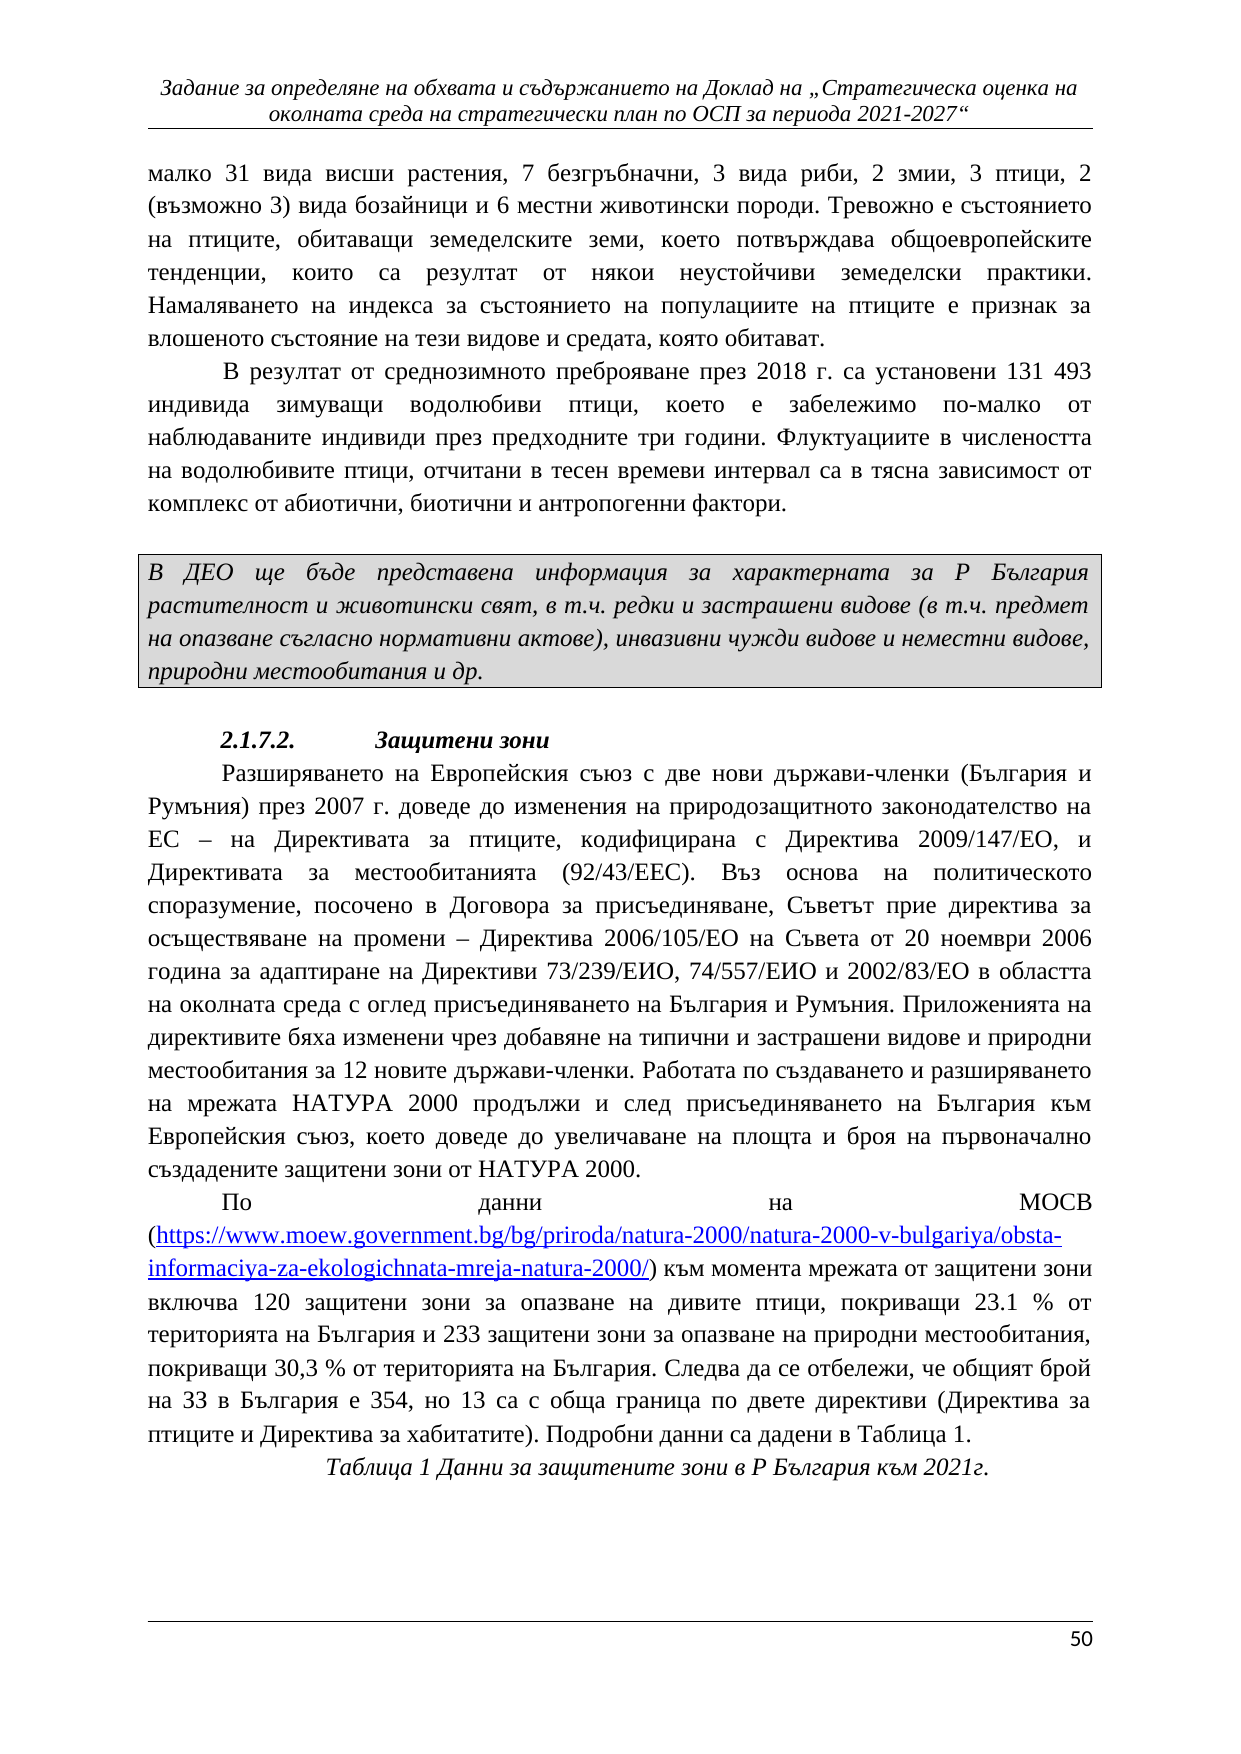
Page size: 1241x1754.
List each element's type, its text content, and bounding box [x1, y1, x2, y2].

text По данни на МОСВ (https://www.moew.government.bg/bg/priroda/natura-2000/natura-2000-v-bulgariya/obsta-informaciya-za-ekologichnata-mreja-natura-2000/) към момента мрежата от защитени зони включва 120 защитени зони за опазване на дивите птици, покриващи 23.1 % от територията на България и 233 защитени зони за опазване на природни местообитания, покриващи 30,3 % от територията на България. Следва да се отбележи, че общият брой на ЗЗ в България е 354, но 13 са с обща граница по двете директиви (Директива за птиците и Директива за хабитатите). Подробни данни са дадени в Таблица 1. [148, 1187, 1093, 1447]
text В ДЕО ще бъде представена информация за характерната за Р България растителност и животински свят, в т.ч. редки и застрашени видове (в т.ч. предмет на опазване съгласно нормативни актове), инвазивни чужди видове и неместни видове, природни местообитания и др. [139, 555, 1101, 687]
text В резултат от среднозимното преброяване през 2018 г. са установени 131 493 индивида зимуващи водолюбиви птици, което е забележимо по-малко от наблюдаваните индивиди през предходните три години. Флуктуациите в числеността на водолюбивите птици, отчитани в тесен времеви интервал са в тясна зависимост от комплекс от абиотични, биотични и антропогенни фактори. [148, 356, 1093, 517]
text Разширяването на Европейския съюз с две нови държави-членки (България и Румъния) през 2007 г. доведе до изменения на природозащитното законодателство на ЕС – на Директивата за птиците, кодифицирана с Директива 2009/147/ЕО, и Директивата за местообитанията (92/43/EEC). Въз основа на политическото споразумение, посочено в Договора за присъединяване, Съветът прие директива за осъществяване на промени – Директива 2006/105/ЕО на Съвета от 20 ноември 2006 година за адаптиране на Директиви 73/239/ЕИО, 74/557/ЕИО и 2002/83/ЕО в областта на околната среда с оглед присъединяването на България и Румъния. Приложенията на директивите бяха изменени чрез добавяне на типични и застрашени видове и природни местообитания за 12 новите държави-членки. Работата по създаването и разширяването на мрежата НАТУРА 2000 продължи и след присъединяването на България към Европейския съюз, което доведе до увеличаване на площта и броя на първоначално създадените защитени зони от НАТУРА 2000. [148, 758, 1093, 1183]
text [148, 158, 1093, 351]
list Защитени зони [220, 725, 1093, 754]
text Таблица 1 Данни за защитените зони в Р България към 2021г. [148, 1452, 1093, 1480]
